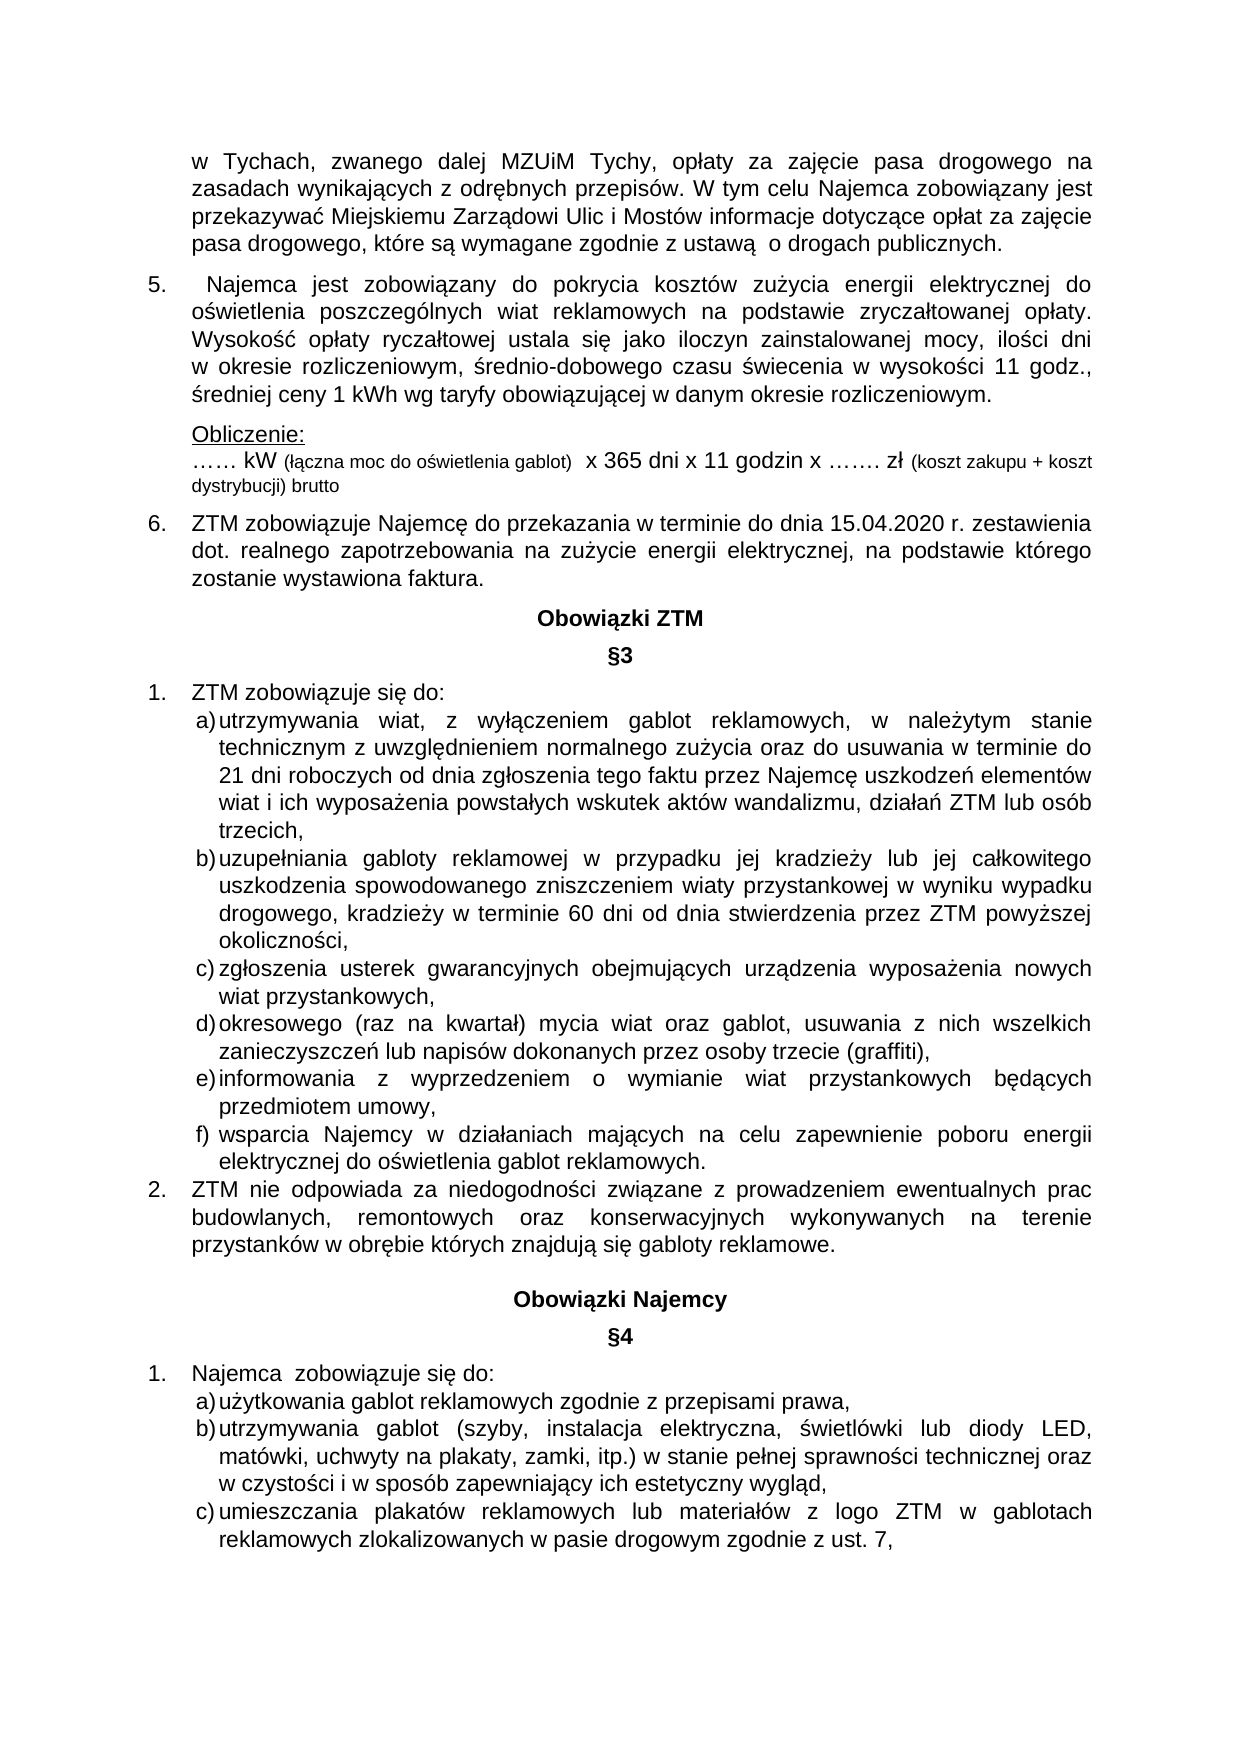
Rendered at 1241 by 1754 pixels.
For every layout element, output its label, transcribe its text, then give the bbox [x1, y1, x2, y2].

text Obowiązki Najemcy §4 [148, 1286, 1093, 1349]
text Obowiązki ZTM §3 [148, 605, 1093, 668]
list utrzymywania wiat, z wyłączeniem gablot reklamowych, w należytym stanie technicznym z uwzględnieniem normalnego zużycia oraz do usuwania w terminie do 21 dni roboczych od dnia zgłoszenia tego faktu przez Najemcę uszkodzeń elementów wiat i ich wyposażenia powstałych wskutek aktów wandalizmu, działań ZTM lub osób trzecich, [196, 707, 1093, 843]
list utrzymywania gablot (szyby, instalacja elektryczna, świetlówki lub diody LED, matówki, uchwyty na plakaty, zamki, itp.) w stanie pełnej sprawności technicznej oraz w czystości i w sposób zapewniający ich estetyczny wygląd, [196, 1415, 1093, 1497]
list Najemca jest zobowiązany do pokrycia kosztów zużycia energii elektrycznej do oświetlenia poszczególnych wiat reklamowych na podstawie zryczałtowanej opłaty. Wysokość opłaty ryczałtowej ustala się jako iloczyn zainstalowanej mocy, ilości dni w okresie rozliczeniowym, średnio-dobowego czasu świecenia w wysokości 11 godz., średniej ceny 1 kWh wg taryfy obowiązującej w danym okresie rozliczeniowym. [148, 271, 1093, 407]
list informowania z wyprzedzeniem o wymianie wiat przystankowych będących przedmiotem umowy, [196, 1065, 1093, 1119]
list zgłoszenia usterek gwarancyjnych obejmujących urządzenia wyposażenia nowych wiat przystankowych, [196, 955, 1093, 1009]
list Najemca zobowiązuje się do: [148, 1360, 1093, 1386]
list okresowego (raz na kwartał) mycia wiat oraz gablot, usuwania z nich wszelkich zanieczyszczeń lub napisów dokonanych przez osoby trzecie (graffiti), [196, 1010, 1093, 1064]
list użytkowania gablot reklamowych zgodnie z przepisami prawa, [196, 1388, 1093, 1414]
list uzupełniania gabloty reklamowej w przypadku jej kradzieży lub jej całkowitego uszkodzenia spowodowanego zniszczeniem wiaty przystankowej w wyniku wypadku drogowego, kradzieży w terminie 60 dni od dnia stwierdzenia przez ZTM powyższej okoliczności, [196, 844, 1093, 954]
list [148, 148, 1093, 257]
text …… kW (łączna moc do oświetlenia gablot) x 365 dni x 11 godzin x ……. zł (koszt zakupu + koszt dystrybucji) brutto [191, 447, 1093, 496]
list umieszczania plakatów reklamowych lub materiałów z logo ZTM w gablotach reklamowych zlokalizowanych w pasie drogowym zgodnie z ust. 7, [196, 1498, 1093, 1552]
list ZTM zobowiązuje Najemcę do przekazania w terminie do dnia 15.04.2020 r. zestawienia dot. realnego zapotrzebowania na zużycie energii elektrycznej, na podstawie którego zostanie wystawiona faktura. [148, 510, 1093, 591]
list wsparcia Najemcy w działaniach mających na celu zapewnienie poboru energii elektrycznej do oświetlenia gablot reklamowych. [196, 1121, 1093, 1174]
text Obliczenie: [148, 421, 1093, 447]
list ZTM zobowiązuje się do: [148, 679, 1093, 705]
list ZTM nie odpowiada za niedogodności związane z prowadzeniem ewentualnych prac budowlanych, remontowych oraz konserwacyjnych wykonywanych na terenie przystanków w obrębie których znajdują się gabloty reklamowe. [148, 1176, 1093, 1257]
